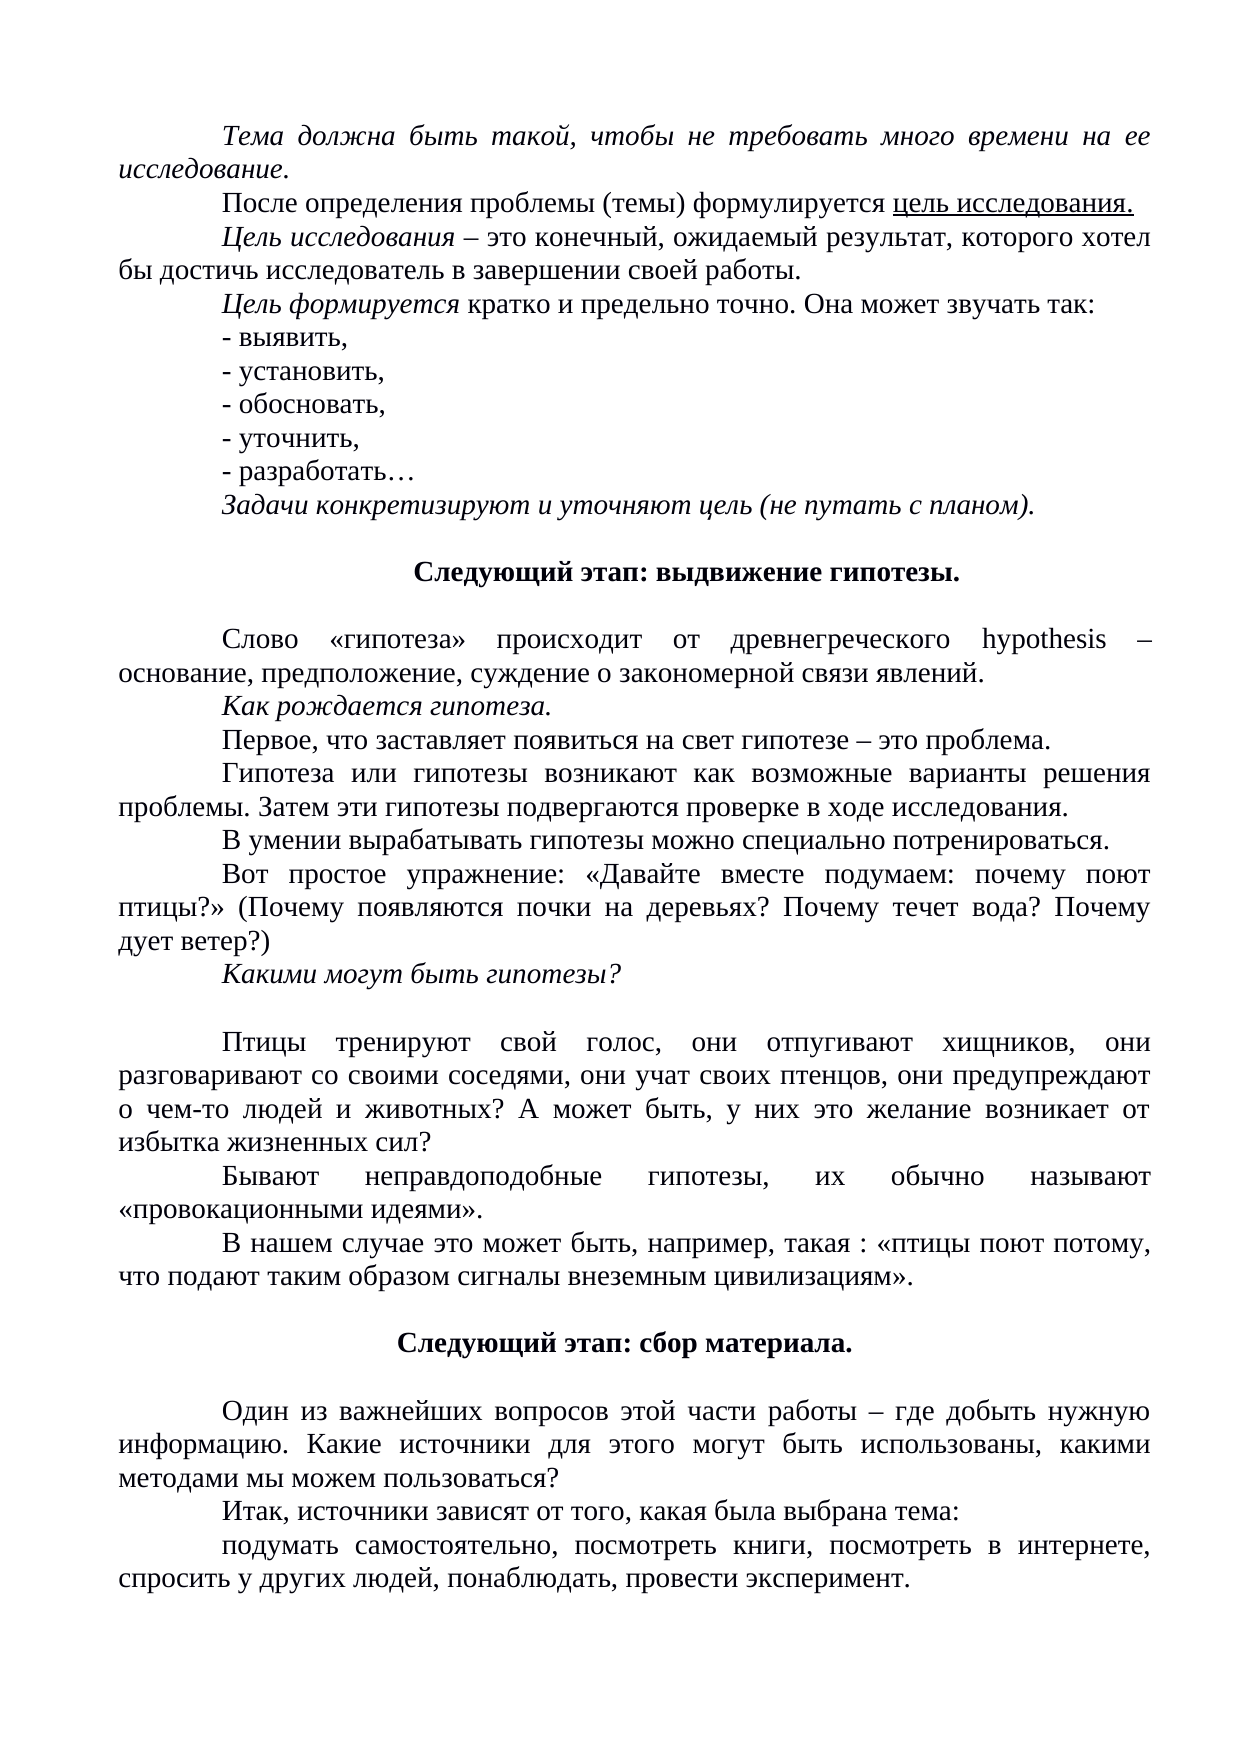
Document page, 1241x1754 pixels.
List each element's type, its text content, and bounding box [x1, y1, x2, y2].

list Какими могут быть гипотезы? [118, 957, 1152, 990]
list Итак, источники зависят от того, какая была выбрана тема: [118, 1493, 1152, 1527]
list Следующий этап: выдвижение гипотезы. [118, 554, 1152, 588]
list подумать самостоятельно, посмотреть книги, посмотреть в интернете, спросить у других людей, понаблюдать, провести эксперимент. [118, 1527, 1152, 1594]
list Птицы тренируют свой голос, они отпугивают хищников, они разговаривают со своими соседями, они учат своих птенцов, они предупреждают о чем-то людей и животных? А может быть, у них это желание возникает от избытка жизненных сил? [118, 1024, 1152, 1158]
list Вот простое упражнение: «Давайте вместе подумаем: почему поют птицы?» (Почему появляются почки на деревьях? Почему течет вода? Почему дует ветер?) [118, 856, 1152, 957]
list Первое, что заставляет появиться на свет гипотезе – это проблема. [118, 722, 1152, 755]
list - уточнить, [118, 420, 1152, 453]
list После определения проблемы (темы) формулируется цель исследования. [118, 185, 1152, 219]
list Следующий этап: сбор материала. [118, 1326, 1152, 1359]
list Тема должна быть такой, чтобы не требовать много времени на ее исследование. [118, 118, 1152, 185]
list Как рождается гипотеза. [118, 688, 1152, 722]
list В нашем случае это может быть, например, такая : «птицы поют потому, что подают таким образом сигналы внеземным цивилизациям». [118, 1225, 1152, 1292]
list - обосновать, [118, 386, 1152, 420]
list Слово «гипотеза» происходит от древнегреческого hypothesis – основание, предположение, суждение о закономерной связи явлений. [118, 621, 1152, 688]
list - разработать… [118, 453, 1152, 487]
list Цель формируется кратко и предельно точно. Она может звучать так: [118, 286, 1152, 319]
list Цель исследования – это конечный, ожидаемый результат, которого хотел бы достичь исследователь в завершении своей работы. [118, 219, 1152, 286]
list - выявить, [118, 319, 1152, 353]
list Бывают неправдоподобные гипотезы, их обычно называют «провокационными идеями». [118, 1158, 1152, 1225]
list - установить, [118, 353, 1152, 386]
list Задачи конкретизируют и уточняют цель (не путать с планом). [118, 487, 1152, 521]
list Один из важнейших вопросов этой части работы – где добыть нужную информацию. Какие источники для этого могут быть использованы, какими методами мы можем пользоваться? [118, 1393, 1152, 1493]
list Гипотеза или гипотезы возникают как возможные варианты решения проблемы. Затем эти гипотезы подвергаются проверке в ходе исследования. [118, 755, 1152, 822]
list В умении вырабатывать гипотезы можно специально потренироваться. [118, 822, 1152, 856]
